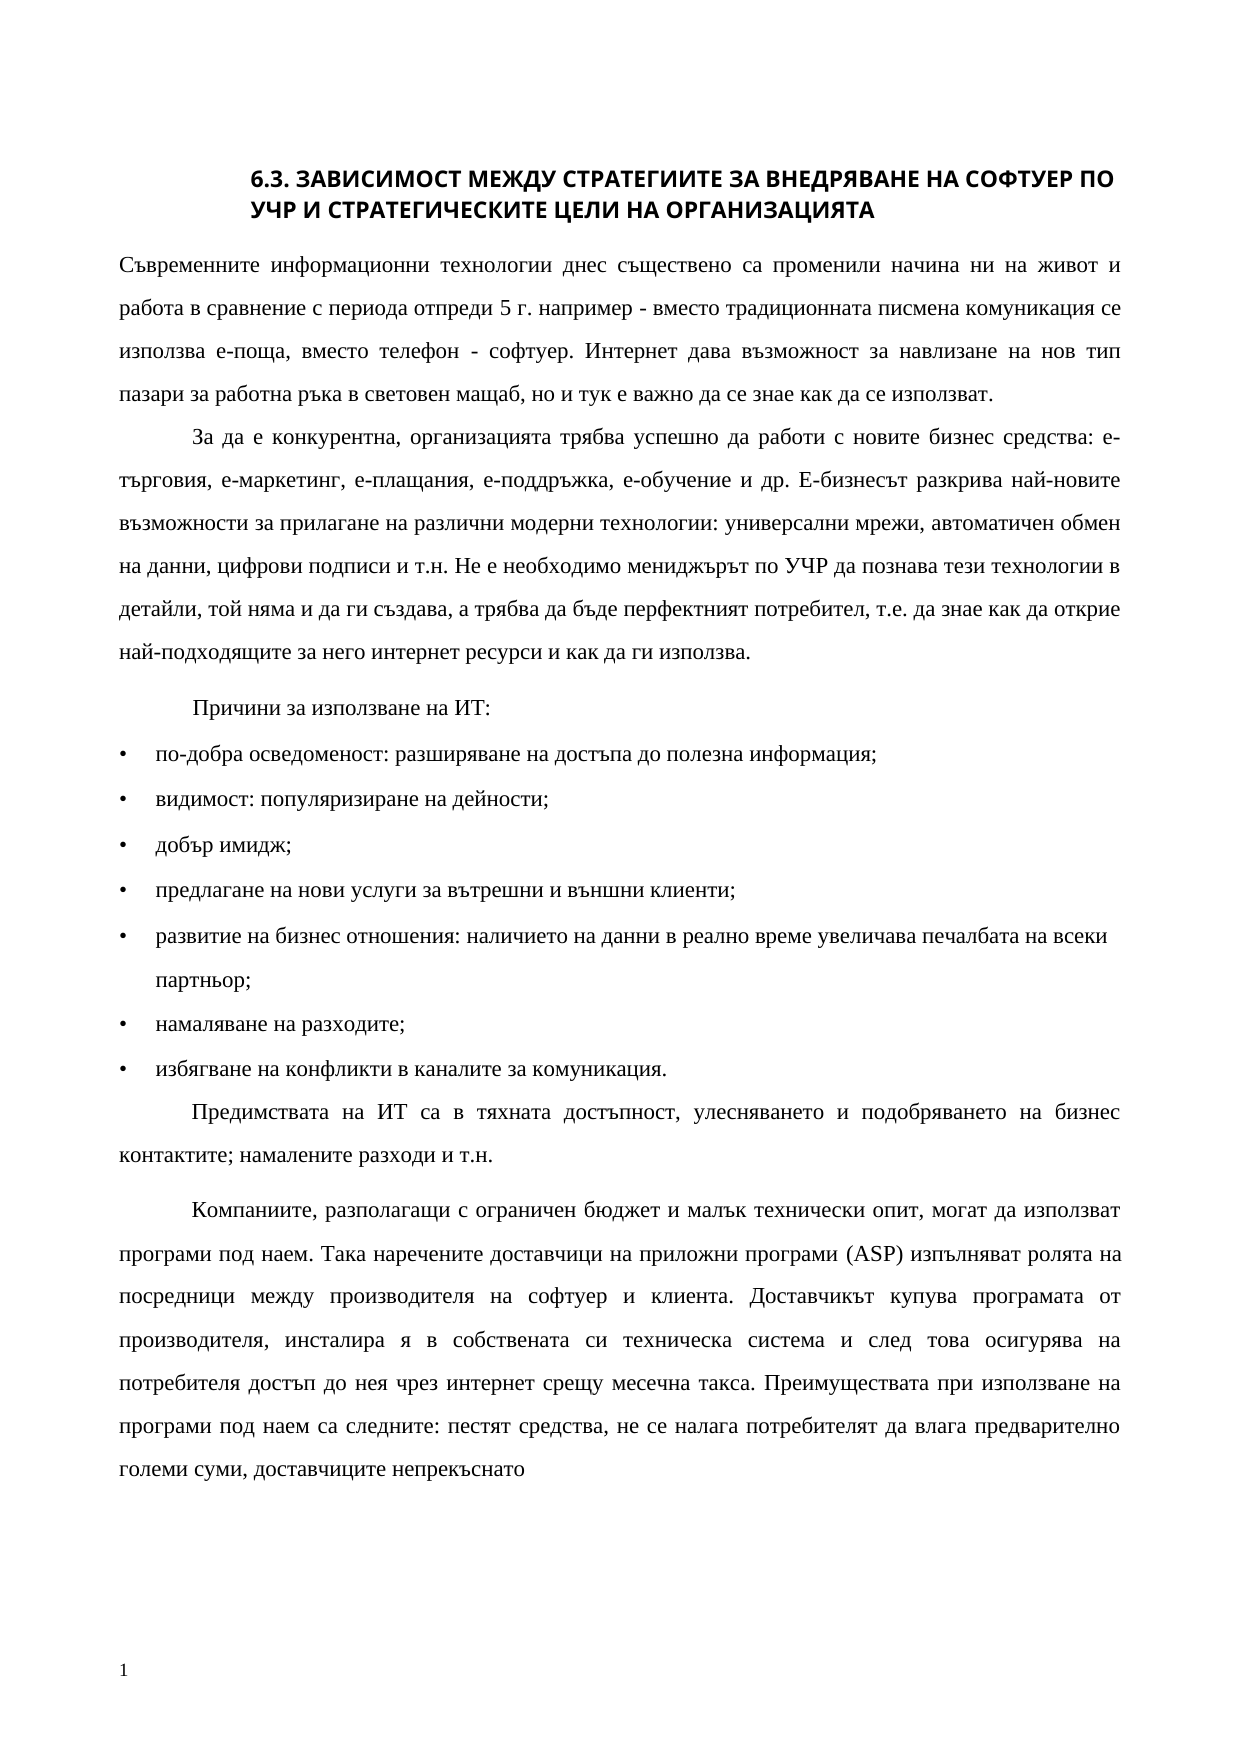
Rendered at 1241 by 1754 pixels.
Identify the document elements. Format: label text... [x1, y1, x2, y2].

list намаляване на разходите; [119, 996, 1122, 1040]
list по-добра осведоменост: разширяване на достъпа до полезна информация; [119, 725, 1122, 770]
text Съвременните информационни технологии днес съществено са променили начина ни на живот и работа в сравнение с периода отпреди 5 г. например - вместо традиционната писмена комуникация се използва е-поща, вместо телефон - софтуер. Интернет дава възможност за навлизане на нов тип пазари за работна ръка в световен мащаб, но и тук е важно да се знае как да се използват. [119, 238, 1122, 410]
text Компаниите, разполагащи с ограничен бюджет и малък технически опит, могат да използват програми под наем. Така наречените доставчици на приложни програми (ASP) изпълняват ролята на посредници между производителя на софтуер и клиента. Доставчикът купува програмата от производителя, инсталира я в собствената си техническа система и след това осигурява на потребителя достъп до нея чрез интернет срещу месечна такса. Преимуществата при използване на програми под наем са следните: пестят средства, не се налага потребителят да влага предварително големи суми, доставчиците непрекъснато [119, 1183, 1122, 1485]
list предлагане на нови услуги за вътрешни и външни клиенти; [119, 861, 1122, 907]
list добър имидж; [119, 816, 1122, 861]
list развитие на бизнес отношения: наличието на данни в реално време увеличава печалбата на всеки партньор; [119, 908, 1122, 996]
text Причини за използване на ИТ: [192, 679, 1122, 725]
text 6.3. ЗАВИСИМОСТ МЕЖДУ СТРАТЕГИИТЕ ЗА ВНЕДРЯВАНЕ НА СОФТУЕР ПО УЧР И СТРАТЕГИЧЕСКИТЕ ЦЕЛИ НА ОРГАНИЗАЦИЯТА [250, 162, 1122, 225]
list видимост: популяризиране на дейности; [119, 770, 1122, 816]
text Предимствата на ИТ са в тяхната достъпност, улесняването и подобряването на бизнес контактите; намалените разходи и т.н. [119, 1085, 1122, 1172]
text За да е конкурентна, организацията трябва успешно да работи с новите бизнес средства: е-търговия, е-маркетинг, е-плащания, е-поддръжка, е-обучение и др. Е-бизнесът разкрива най-новите възможности за прилагане на различни модерни технологии: универсални мрежи, автоматичен обмен на данни, цифрови подписи и т.н. Не е необходимо мениджърът по УЧР да познава тези технологии в детайли, той няма и да ги създава, а трябва да бъде перфектният потребител, т.е. да знае как да открие най-подходящите за него интернет ресурси и как да ги използва. [119, 410, 1122, 668]
list избягване на конфликти в каналите за комуникация. [119, 1042, 1122, 1085]
